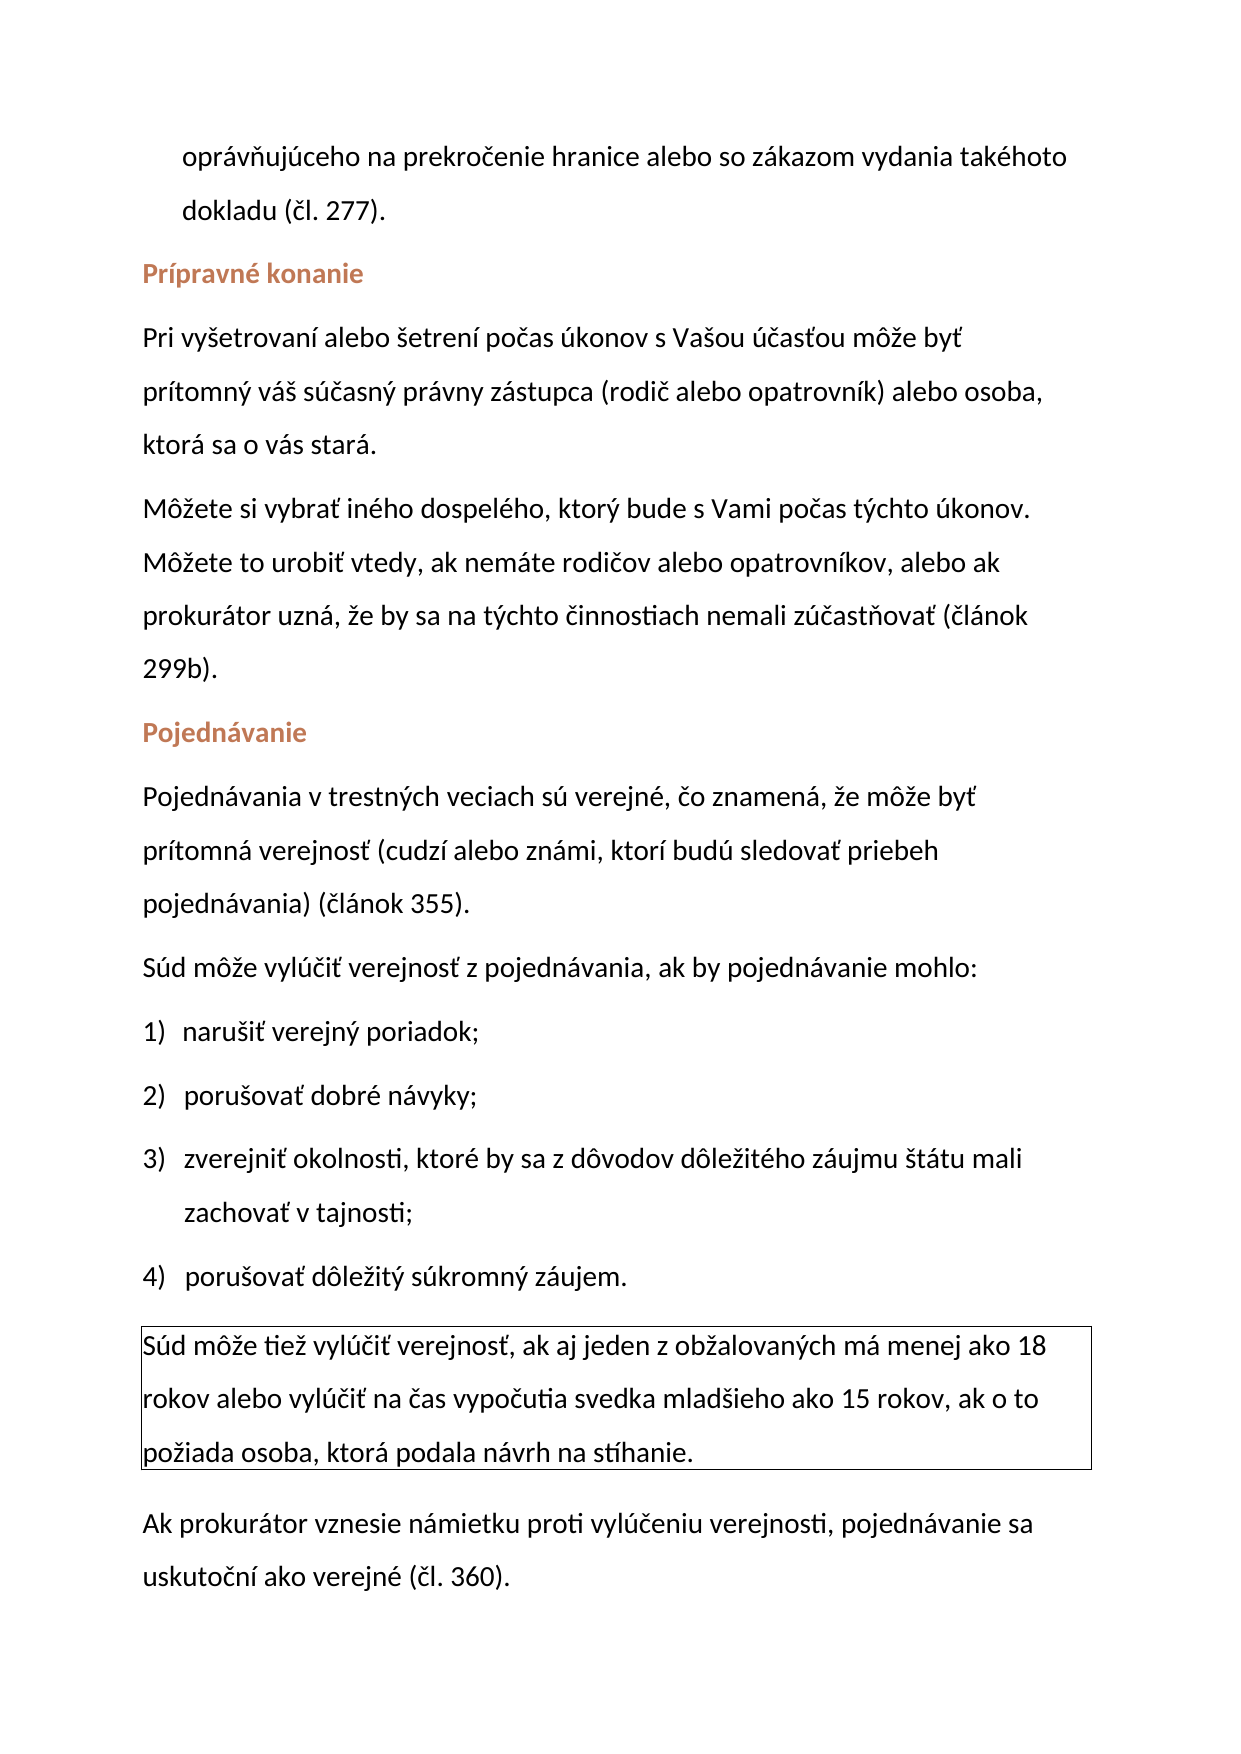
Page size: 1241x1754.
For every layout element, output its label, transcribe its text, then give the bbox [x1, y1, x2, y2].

text Pojednávania v trestných veciach sú verejné, čo znamená, že môže byť prítomná verejnosť (cudzí alebo známi, ktorí budú sledovať priebeh pojednávania) (článok 355). [142, 778, 1091, 921]
text Pri vyšetrovaní alebo šetrení počas úkonov s Vašou účasťou môže byť [142, 319, 1091, 355]
text Pojednávanie [142, 714, 1091, 750]
list zverejniť okolnosti, ktoré by sa z dôvodov dôležitého záujmu štátu mali zachovať v tajnosti; [142, 1141, 1091, 1229]
text Súd môže vylúčiť verejnosť z pojednávania, ak by pojednávanie mohlo: [142, 949, 1091, 984]
list narušiť verejný poriadok; [142, 1013, 1091, 1048]
list porušovať dobré návyky; [142, 1077, 1091, 1112]
text Ak prokurátor vznesie námietku proti vylúčeniu verejnosti, pojednávanie sa uskutoční ako verejné (čl. 360). [142, 1505, 1091, 1594]
list porušovať dôležitý súkromný záujem. [142, 1258, 1091, 1293]
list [142, 138, 1091, 227]
text Môžete si vybrať iného dospelého, ktorý bude s Vami počas týchto úkonov. Môžete to urobiť vtedy, ak nemáte rodičov alebo opatrovníkov, alebo ak prokurátor uzná, že by sa na týchto činnostiach nemali zúčastňovať (článok 299b). [142, 490, 1091, 686]
text prítomný váš súčasný právny zástupca (rodič alebo opatrovník) alebo osoba, ktorá sa o vás stará. [142, 373, 1091, 462]
text Súd môže tiež vylúčiť verejnosť, ak aj jeden z obžalovaných má menej ako 18 rokov alebo vylúčiť na čas vypočutia svedka mladšieho ako 15 rokov, ak o to požiada osoba, ktorá podala návrh na stíhanie. [142, 1327, 1091, 1469]
text Prípravné konanie [142, 256, 1091, 291]
